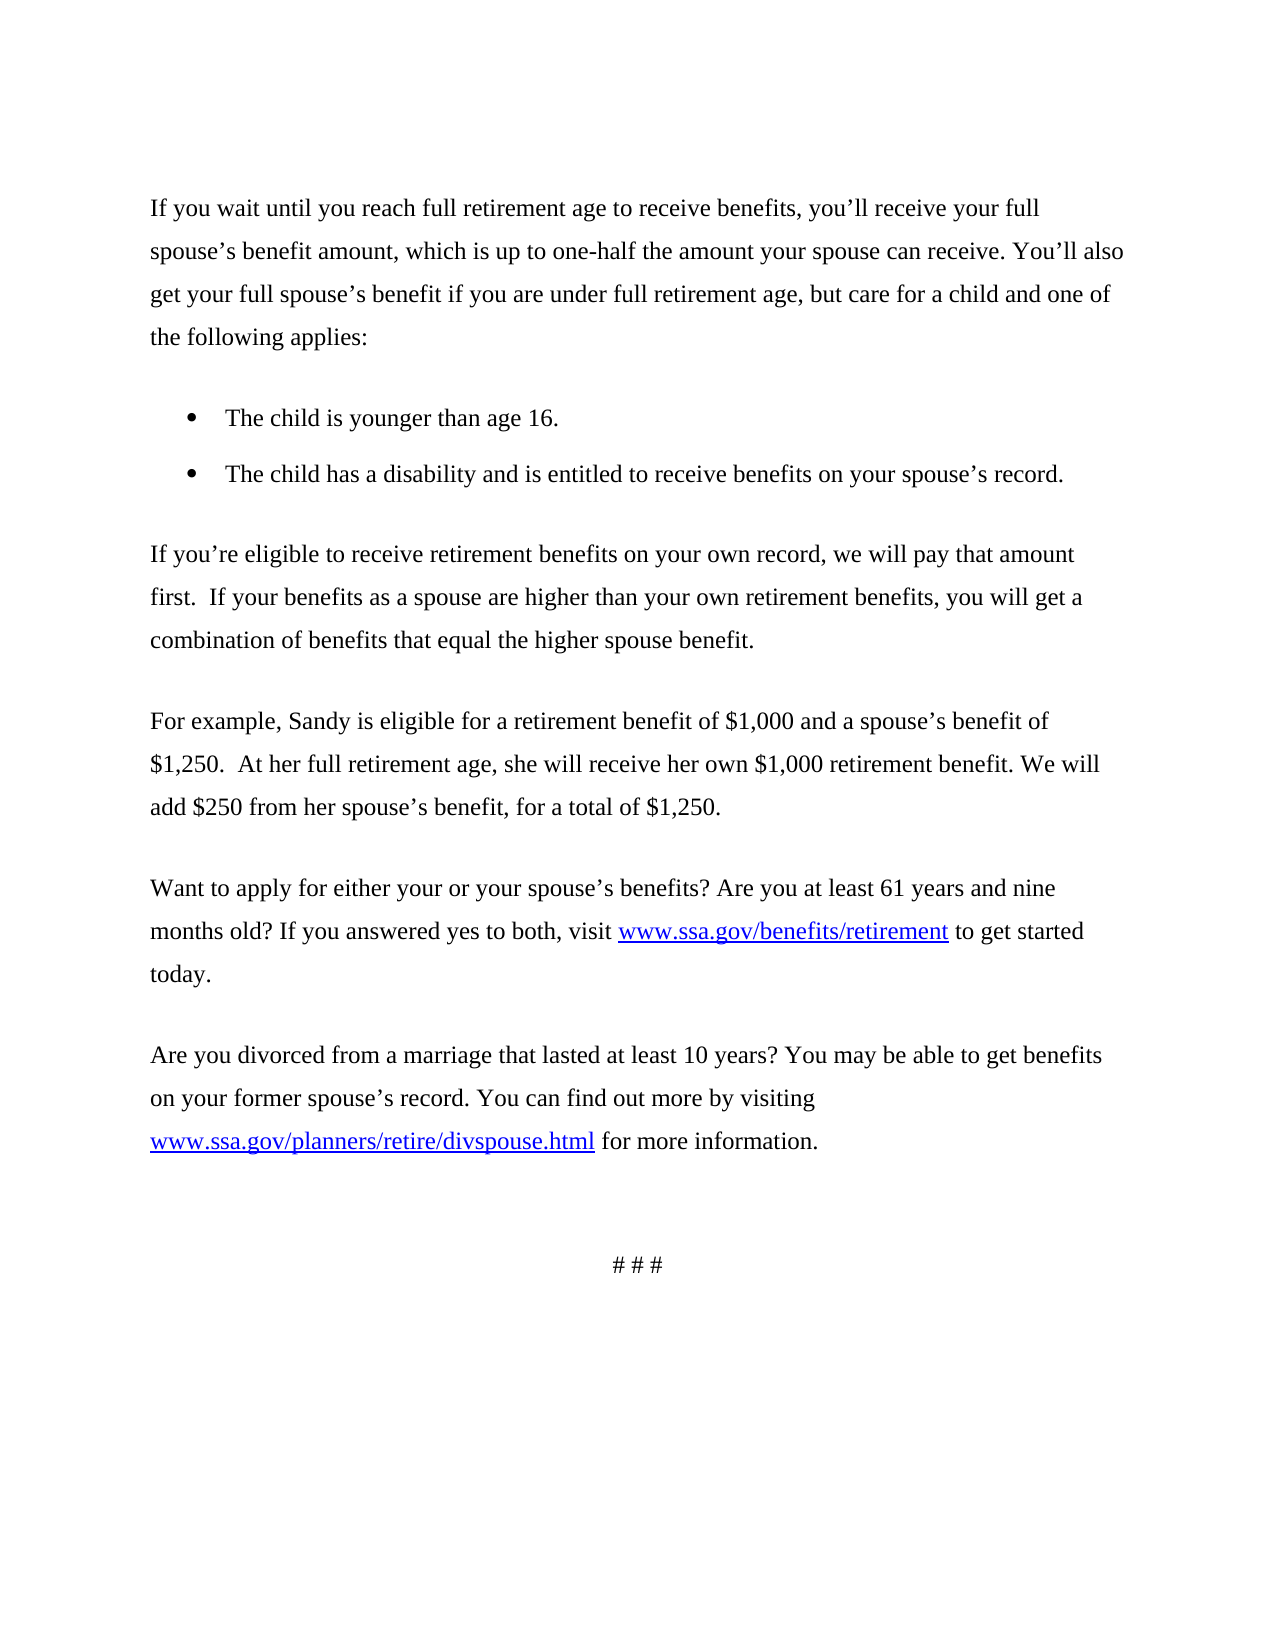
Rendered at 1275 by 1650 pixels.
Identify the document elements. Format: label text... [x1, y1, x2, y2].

text Are you divorced from a marriage that lasted at least 10 years? You may be able to get benefits on your former spouse’s record. You can find out more by visiting www.ssa.gov/planners/retire/divspouse.html for more information. [150, 1040, 1125, 1198]
list The child has a disability and is entitled to receive benefits on your spouse’s record. [187, 459, 1125, 487]
text # # # [150, 1250, 1125, 1279]
text Want to apply for either your or your spouse’s benefits? Are you at least 61 years and nine months old? If you answered yes to both, visit www.ssa.gov/benefits/retirement to get started today. [150, 873, 1125, 988]
list The child is younger than age 16. [187, 403, 1125, 432]
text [150, 150, 1125, 351]
text If you’re eligible to receive retirement benefits on your own record, we will pay that amount first. If your benefits as a spouse are higher than your own retirement benefits, you will get a combination of benefits that equal the higher spouse benefit. [150, 539, 1125, 654]
text For example, Sandy is eligible for a retirement benefit of $1,000 and a spouse’s benefit of $1,250. At her full retirement age, she will receive her own $1,000 retirement benefit. We will add $250 from her spouse’s benefit, for a total of $1,250. [150, 706, 1125, 821]
